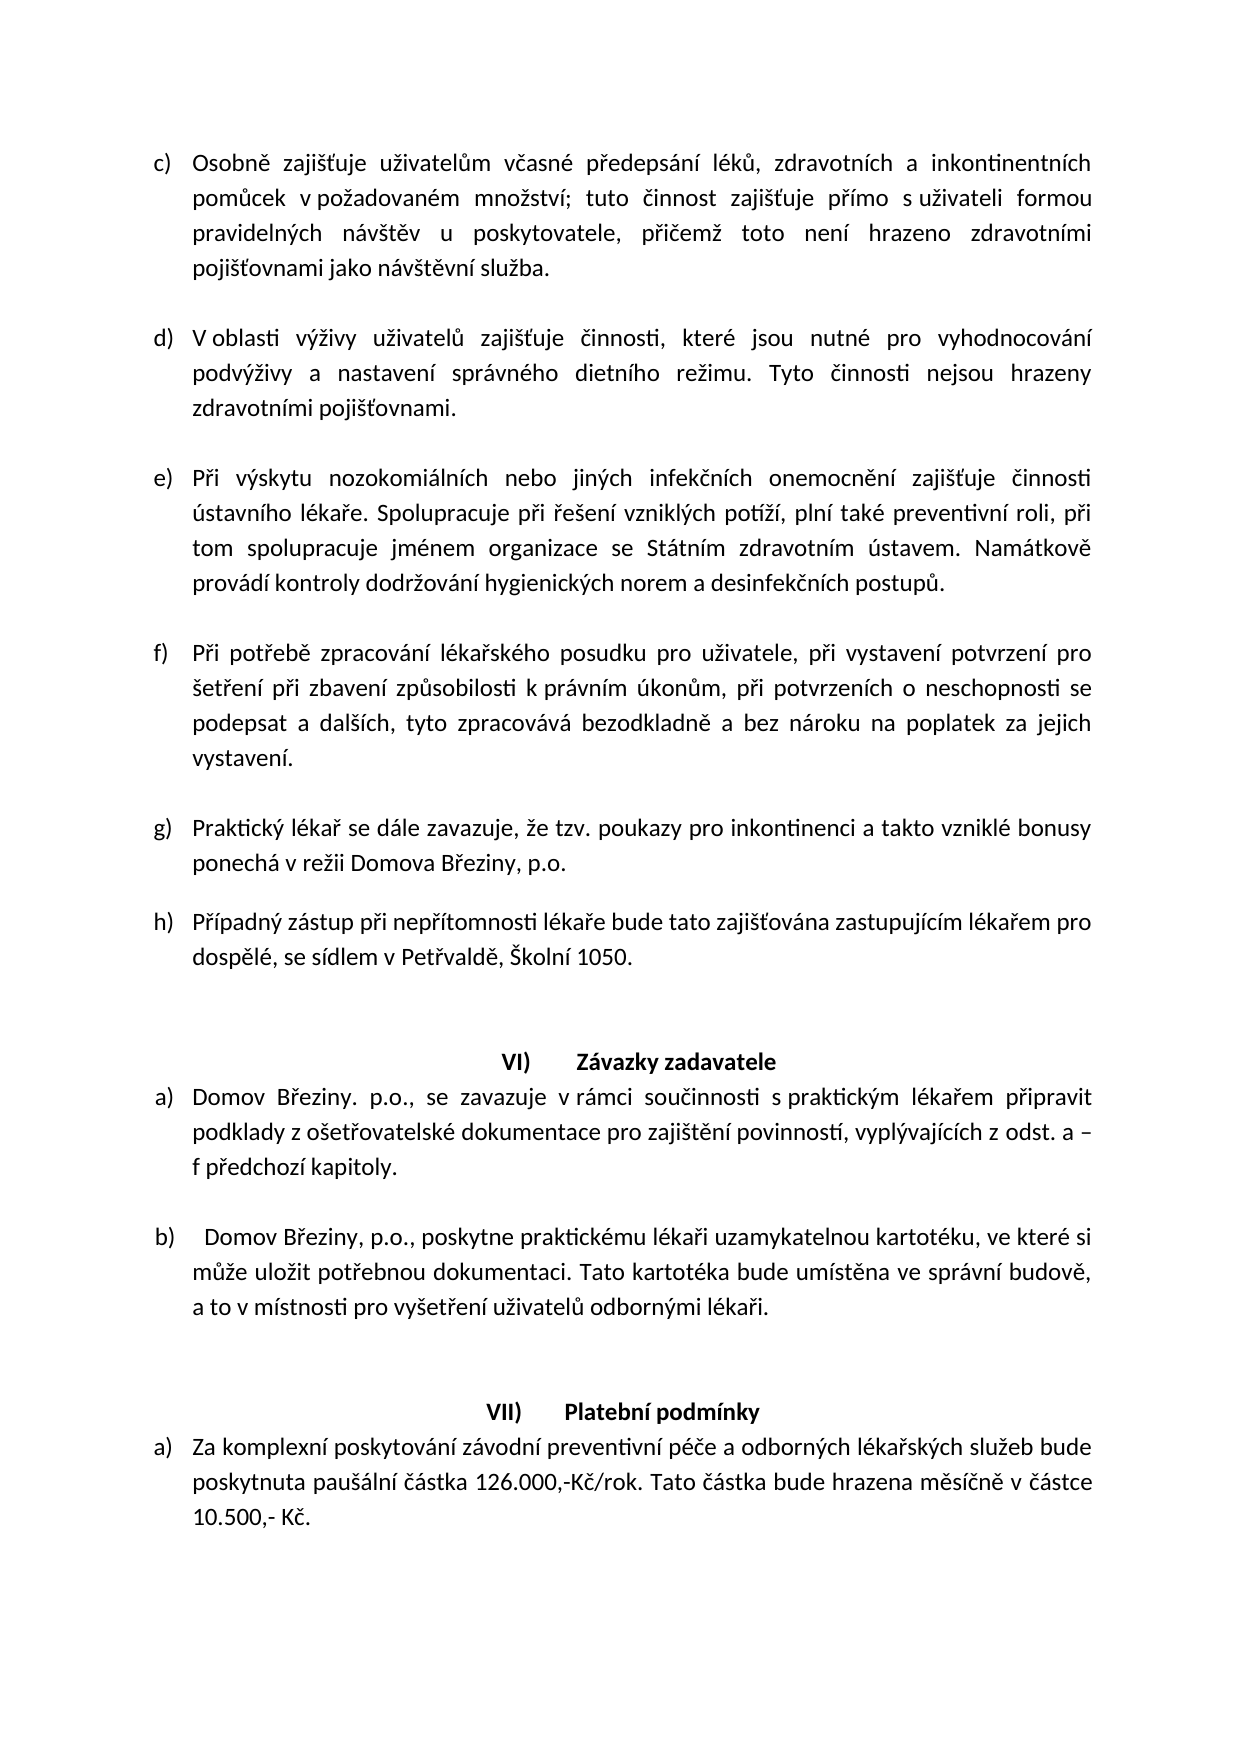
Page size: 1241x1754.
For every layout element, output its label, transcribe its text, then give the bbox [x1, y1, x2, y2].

list Při potřebě zpracování lékařského posudku pro uživatele, při vystavení potvrzení pro šetření při zbavení způsobilosti k právním úkonům, při potvrzeních o neschopnosti se podepsat a dalších, tyto zpracovává bezodkladně a bez nároku na poplatek za jejich vystavení. [153, 638, 1093, 773]
list V oblasti výživy uživatelů zajišťuje činnosti, které jsou nutné pro vyhodnocování podvýživy a nastavení správného dietního režimu. Tyto činnosti nejsou hrazeny zdravotními pojišťovnami. [153, 323, 1093, 423]
list Praktický lékař se dále zavazuje, že tzv. poukazy pro inkontinenci a takto vzniklé bonusy ponechá v režii Domova Březiny, p.o. [153, 813, 1093, 878]
list Platební podmínky [153, 1396, 1093, 1426]
list Závazky zadavatele [185, 1046, 1093, 1076]
list Domov Březiny, p.o., poskytne praktickému lékaři uzamykatelnou kartotéku, ve které si může uložit potřebnou dokumentaci. Tato kartotéka bude umístěna ve správní budově, a to v místnosti pro vyšetření uživatelů odbornými lékaři. [154, 1221, 1093, 1321]
list Při výskytu nozokomiálních nebo jiných infekčních onemocnění zajišťuje činnosti ústavního lékaře. Spolupracuje při řešení vzniklých potíží, plní také preventivní roli, při tom spolupracuje jménem organizace se Státním zdravotním ústavem. Namátkově provádí kontroly dodržování hygienických norem a desinfekčních postupů. [153, 463, 1093, 598]
list Za komplexní poskytování závodní preventivní péče a odborných lékařských služeb bude poskytnuta paušální částka 126.000,-Kč/rok. Tato částka bude hrazena měsíčně v částce 10.500,- Kč. [153, 1431, 1093, 1531]
list Osobně zajišťuje uživatelům včasné předepsání léků, zdravotních a inkontinentních pomůcek v požadovaném množství; tuto činnost zajišťuje přímo s uživateli formou pravidelných návštěv u poskytovatele, přičemž toto není hrazeno zdravotními pojišťovnami jako návštěvní služba. [153, 148, 1093, 283]
list Případný zástup při nepřítomnosti lékaře bude tato zajišťována zastupujícím lékařem pro dospělé, se sídlem v Petřvaldě, Školní 1050. [153, 906, 1093, 971]
list Domov Březiny. p.o., se zavazuje v rámci součinnosti s praktickým lékařem připravit podklady z ošetřovatelské dokumentace pro zajištění povinností, vyplývajících z odst. a – f předchozí kapitoly. [154, 1081, 1093, 1181]
